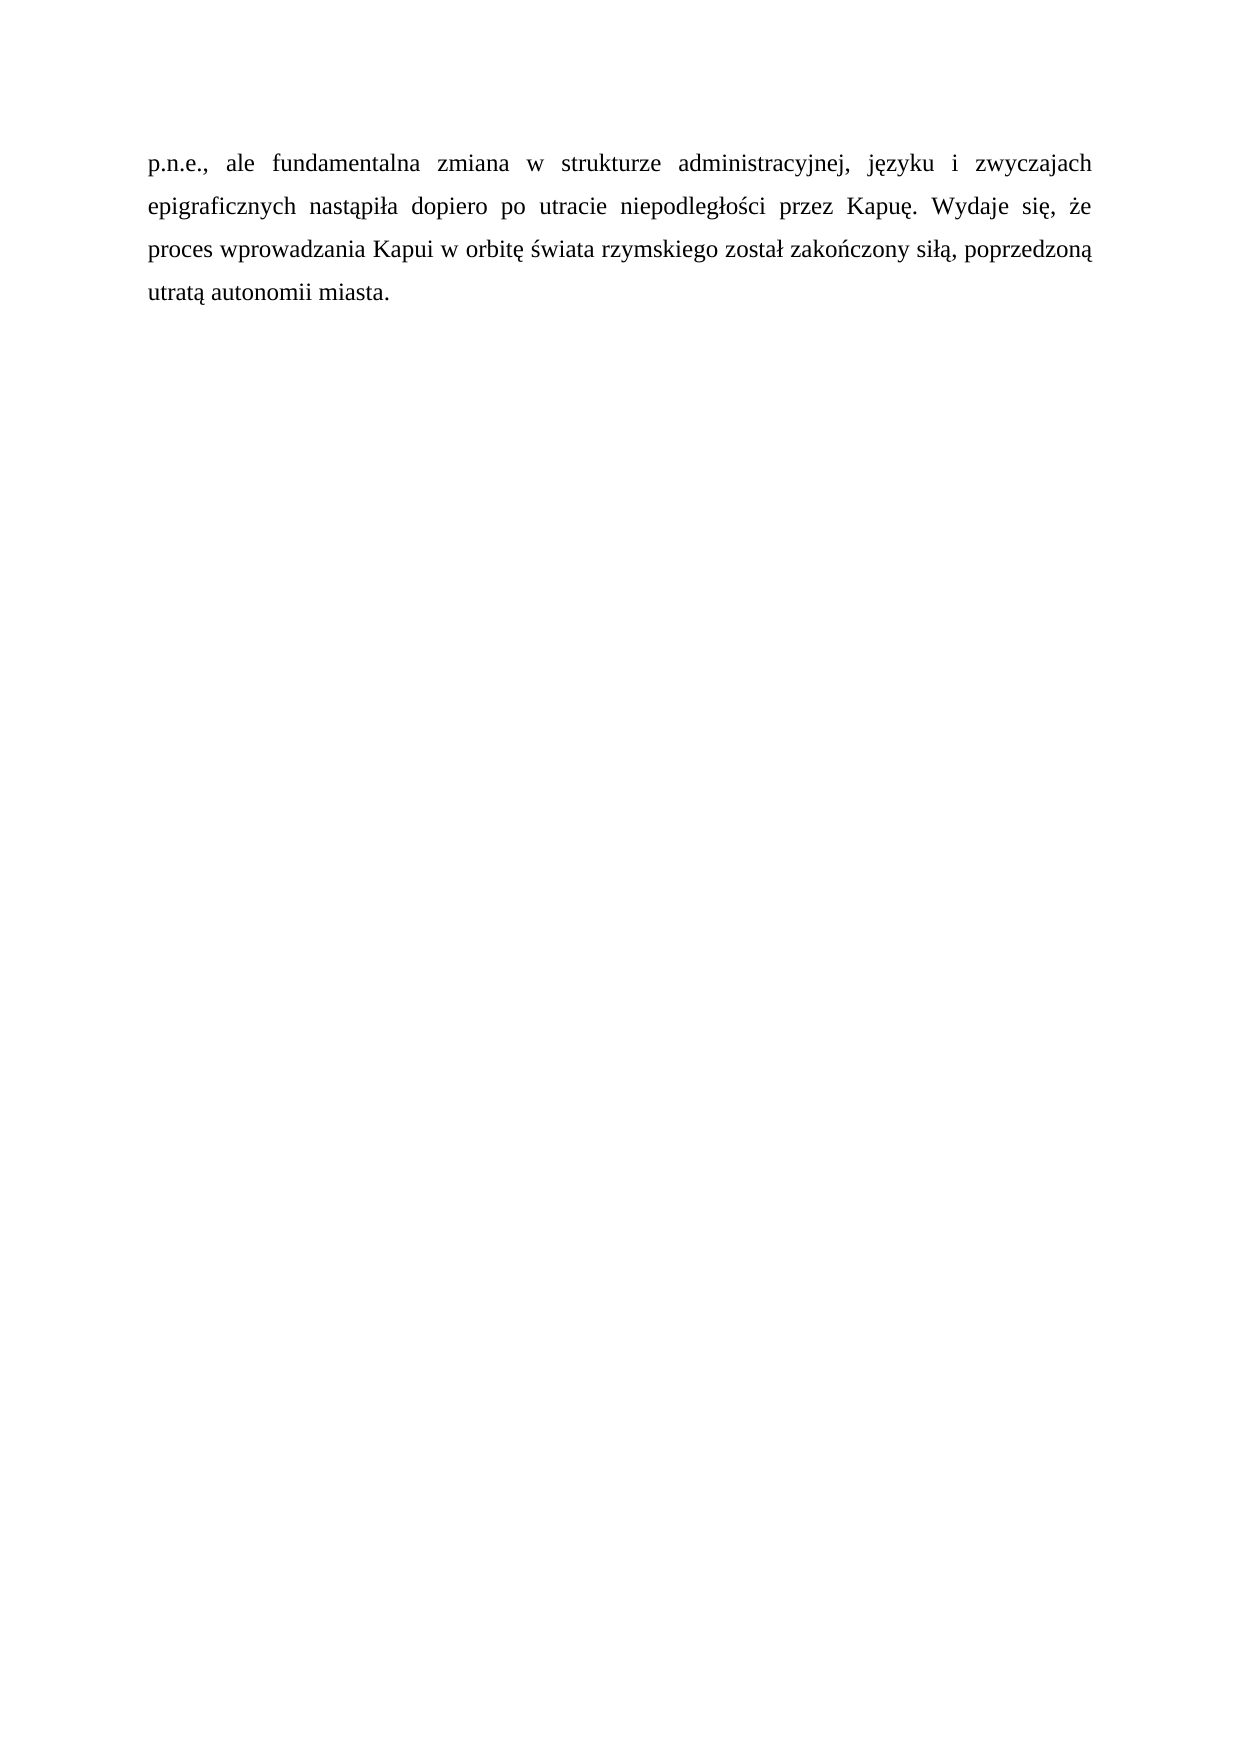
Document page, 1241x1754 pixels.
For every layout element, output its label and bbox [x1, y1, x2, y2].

text [148, 148, 1093, 306]
